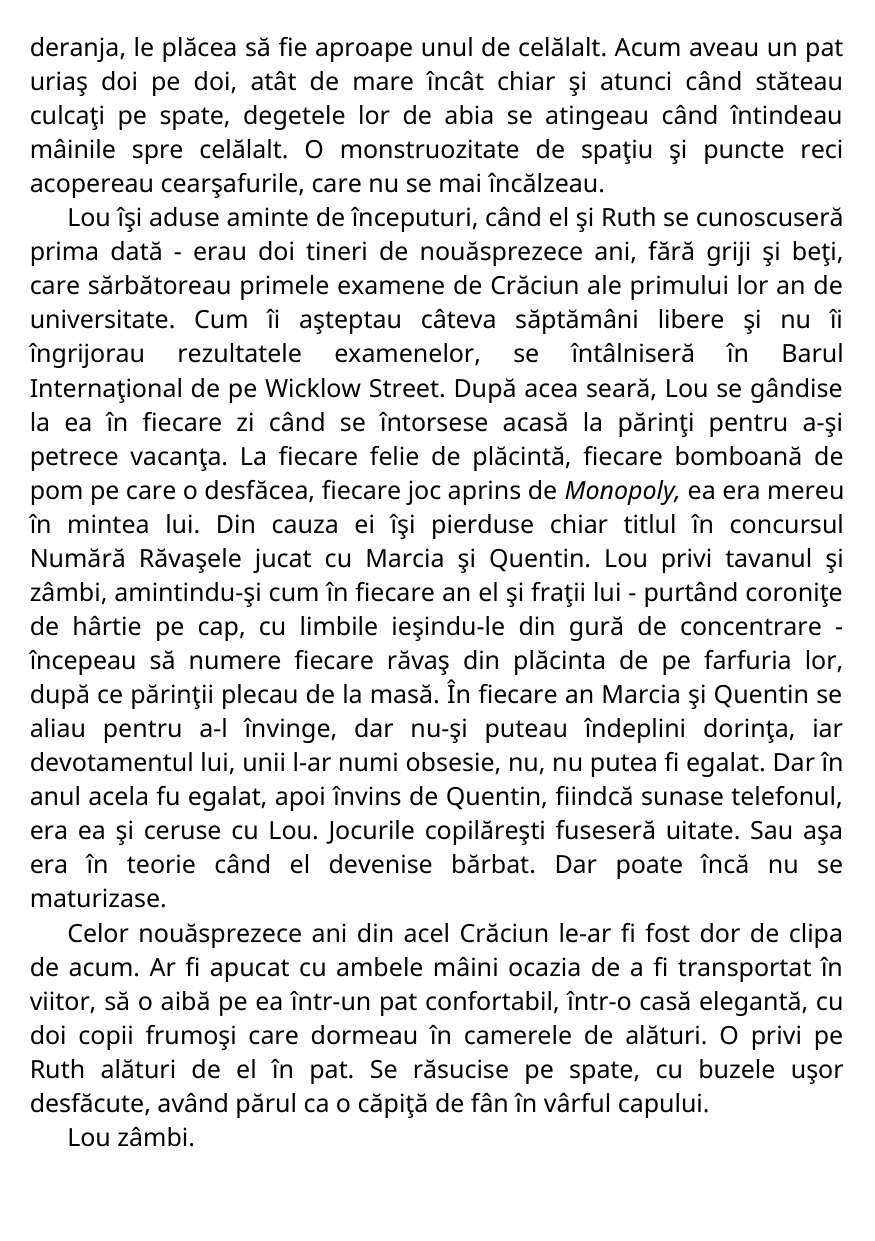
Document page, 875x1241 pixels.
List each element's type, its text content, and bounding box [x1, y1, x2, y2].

text Lou zâmbi. [29, 1119, 844, 1154]
text Lou îşi aduse aminte de începuturi, când el şi Ruth se cunoscuseră prima dată - erau doi tineri de nouăsprezece ani, fără griji şi beţi, care sărbătoreau primele examene de Crăciun ale primului lor an de universitate. Cum îi aşteptau câteva săptămâni libere şi nu îi îngrijorau rezultatele examenelor, se întâlniseră în Barul Internaţional de pe Wicklow Street. După acea seară, Lou se gândise la ea în fiecare zi când se întorsese acasă la părinţi pentru a-şi petrece vacanţa. La fiecare felie de plăcintă, fiecare bomboană de pom pe care o desfăcea, fiecare joc aprins de Monopoly, ea era mereu în mintea lui. Din cauza ei îşi pierduse chiar titlul în concursul Numără Răvaşele jucat cu Marcia şi Quentin. Lou privi tavanul şi zâmbi, amintindu-şi cum în fiecare an el şi fraţii lui - purtând coroniţe de hârtie pe cap, cu limbile ieşindu-le din gură de concentrare - începeau să numere fiecare răvaş din plăcinta de pe farfuria lor, după ce părinţii plecau de la masă. În fiecare an Marcia şi Quentin se aliau pentru a-l învinge, dar nu-şi puteau îndeplini dorinţa, iar devotamentul lui, unii l-ar numi obsesie, nu, nu putea fi egalat. Dar în anul acela fu egalat, apoi învins de Quentin, fiindcă sunase telefonul, era ea şi ceruse cu Lou. Jocurile copilăreşti fuseseră uitate. Sau aşa era în teorie când el devenise bărbat. Dar poate încă nu se maturizase. [29, 200, 844, 915]
text Celor nouăsprezece ani din acel Crăciun le-ar fi fost dor de clipa de acum. Ar fi apucat cu ambele mâini ocazia de a fi transportat în viitor, să o aibă pe ea într-un pat confortabil, într-o casă elegantă, cu doi copii frumoşi care dormeau în camerele de alături. O privi pe Ruth alături de el în pat. Se răsucise pe spate, cu buzele uşor desfăcute, având părul ca o căpiţă de fân în vârful capului. [29, 915, 844, 1119]
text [29, 29, 844, 200]
